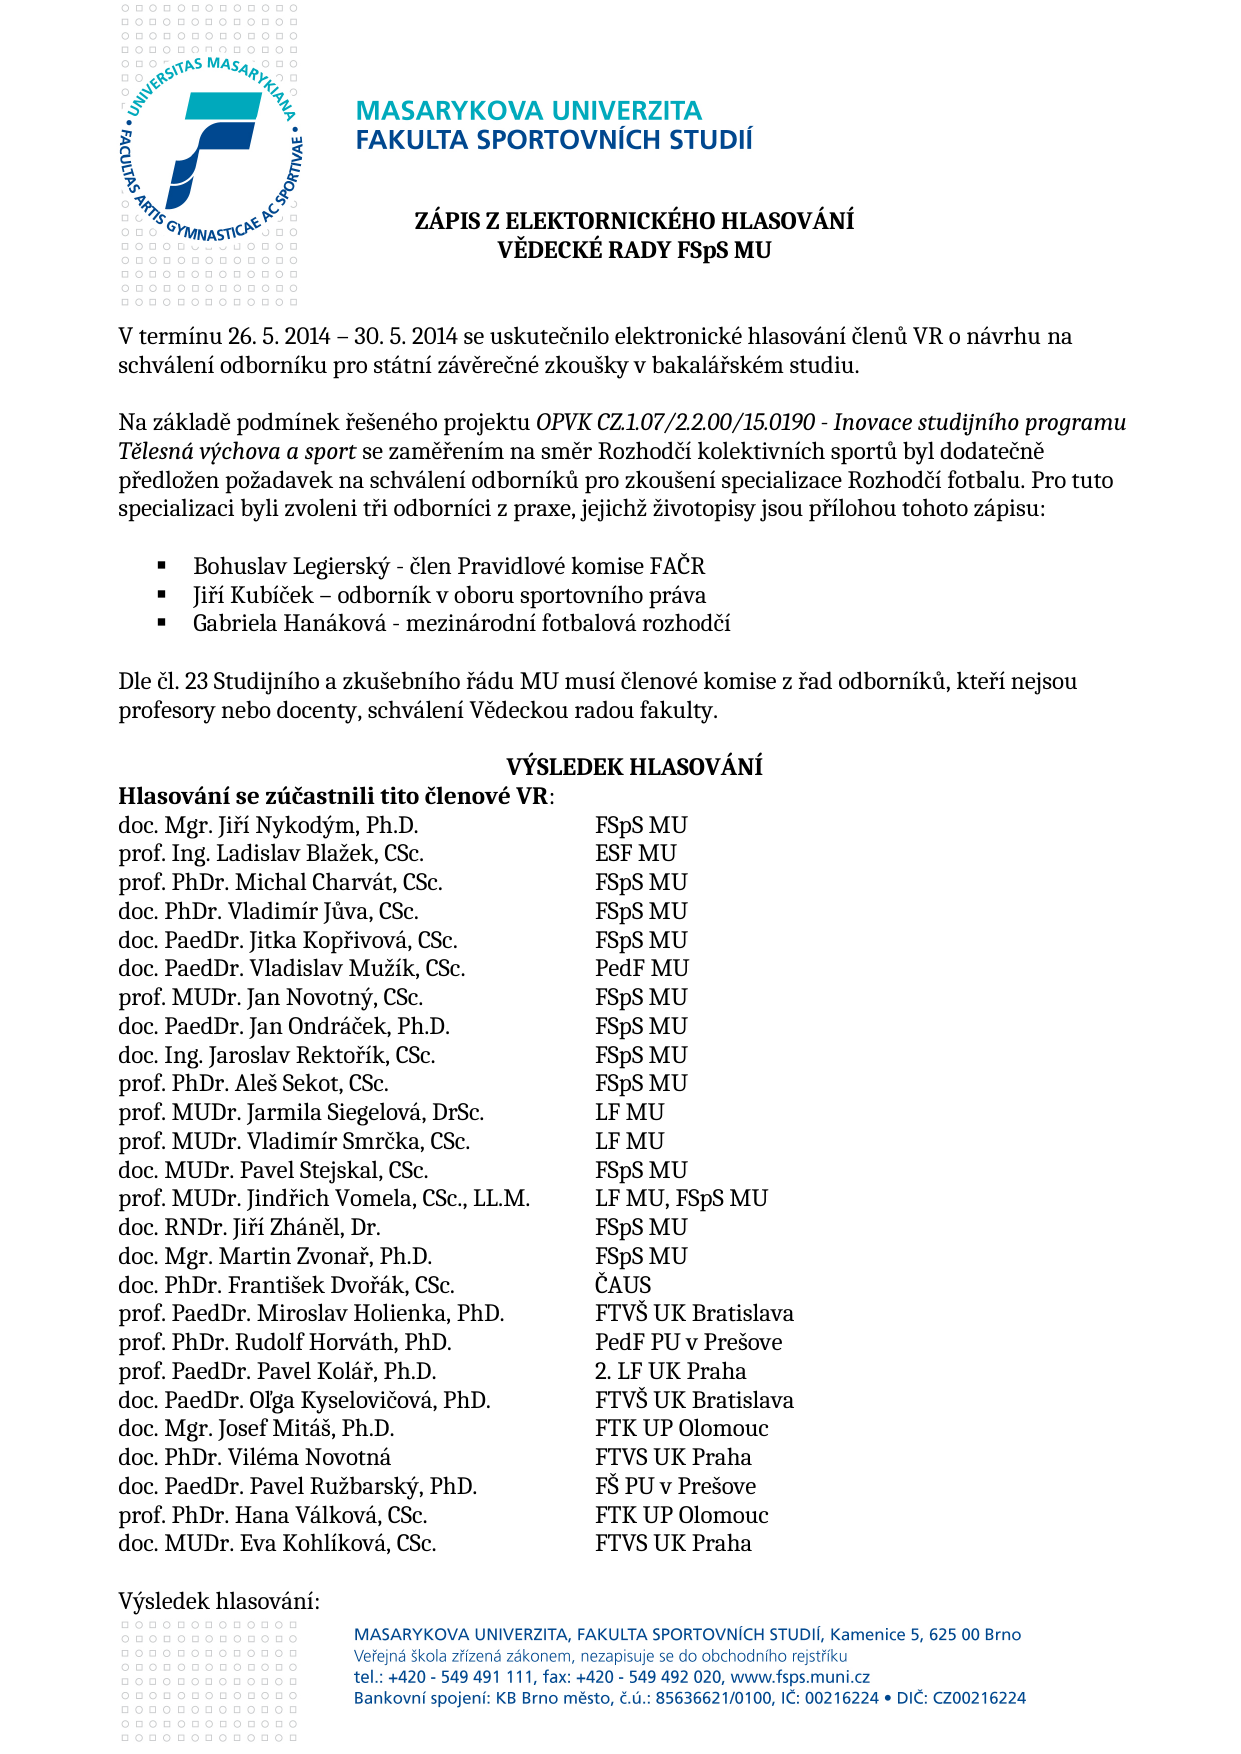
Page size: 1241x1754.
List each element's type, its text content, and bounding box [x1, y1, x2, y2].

text doc. PaedDr. Vladislav Mužík, CSc. PedF MU [118, 954, 1152, 983]
text prof. MUDr. Vladimír Smrčka, CSc. LF MU [118, 1127, 1152, 1156]
list Jiří Kubíček – odborník v oboru sportovního práva [156, 581, 1152, 609]
picture [0, 1610, 1034, 1745]
text doc. PhDr. František Dvořák, CSc. ČAUS [118, 1271, 1152, 1299]
text doc. Mgr. Martin Zvonař, Ph.D. FSpS MU [118, 1242, 1152, 1271]
text Dle čl. 23 Studijního a zkušebního řádu MU musí členové komise z řad odborníků, kteří nejsou profesory nebo docenty, schválení Vědeckou radou fakulty. [118, 667, 1152, 724]
text prof. PaedDr. Miroslav Holienka, PhD. FTVŠ UK Bratislava [118, 1299, 1152, 1328]
text doc. Mgr. Josef Mitáš, Ph.D. FTK UP Olomouc [118, 1414, 1152, 1443]
text prof. PhDr. Michal Charvát, CSc. FSpS MU [118, 868, 1152, 897]
text Výsledek hlasování: [118, 1587, 1152, 1616]
text doc. PaedDr. Jitka Kopřivová, CSc. FSpS MU [118, 926, 1152, 954]
text V termínu 26. 5. 2014 – 30. 5. 2014 se uskutečnilo elektronické hlasování členů VR o návrhu na schválení odborníku pro státní závěrečné zkoušky v bakalářském studiu. [118, 322, 1152, 379]
text prof. PaedDr. Pavel Kolář, Ph.D. 2. LF UK Praha [118, 1357, 1152, 1386]
text prof. Ing. Ladislav Blažek, CSc. ESF MU [118, 839, 1152, 868]
picture [0, 0, 769, 311]
text Na základě podmínek řešeného projektu OPVK CZ.1.07/2.2.00/15.0190 - Inovace studijního programu Tělesná výchova a sport se zaměřením na směr Rozhodčí kolektivních sportů byl dodatečně předložen požadavek na schválení odborníků pro zkoušení specializace Rozhodčí fotbalu. Pro tuto specializaci byli zvoleni tři odborníci z praxe, jejichž životopisy jsou přílohou tohoto zápisu: [118, 408, 1152, 523]
text doc. PaedDr. Oľga Kyselovičová, PhD. FTVŠ UK Bratislava [118, 1386, 1152, 1414]
text doc. PhDr. Vladimír Jůva, CSc. FSpS MU [118, 897, 1152, 926]
text prof. MUDr. Jindřich Vomela, CSc., LL.M. LF MU, FSpS MU [118, 1184, 1152, 1213]
text doc. Ing. Jaroslav Rektořík, CSc. FSpS MU [118, 1041, 1152, 1069]
text prof. PhDr. Hana Válková, CSc. FTK UP Olomouc [118, 1501, 1152, 1529]
text doc. MUDr. Eva Kohlíková, CSc. FTVS UK Praha [118, 1529, 1152, 1558]
text prof. MUDr. Jarmila Siegelová, DrSc. LF MU [118, 1098, 1152, 1127]
text VĚDECKÉ RADY FSpS MU [118, 236, 1152, 264]
list Gabriela Hanáková - mezinárodní fotbalová rozhodčí [156, 609, 1152, 638]
text prof. PhDr. Aleš Sekot, CSc. FSpS MU [118, 1069, 1152, 1098]
text doc. Mgr. Jiří Nykodým, Ph.D. FSpS MU [118, 811, 1152, 839]
text prof. MUDr. Jan Novotný, CSc. FSpS MU [118, 983, 1152, 1012]
text doc. PaedDr. Jan Ondráček, Ph.D. FSpS MU [118, 1012, 1152, 1041]
text doc. PhDr. Viléma Novotná FTVS UK Praha [118, 1443, 1152, 1472]
text ZÁPIS Z ELEKTORNICKÉHO HLASOVÁNÍ [118, 207, 1152, 236]
text Hlasování se zúčastnili tito členové VR: [118, 782, 1152, 811]
text doc. PaedDr. Pavel Ružbarský, PhD. FŠ PU v Prešove [118, 1472, 1152, 1501]
text doc. RNDr. Jiří Zháněl, Dr. FSpS MU [118, 1213, 1152, 1242]
list Bohuslav Legierský - člen Pravidlové komise FAČR [156, 552, 1152, 581]
text prof. PhDr. Rudolf Horváth, PhD. PedF PU v Prešove [118, 1328, 1152, 1357]
text VÝSLEDEK HLASOVÁNÍ [118, 753, 1152, 782]
text doc. MUDr. Pavel Stejskal, CSc. FSpS MU [118, 1156, 1152, 1184]
